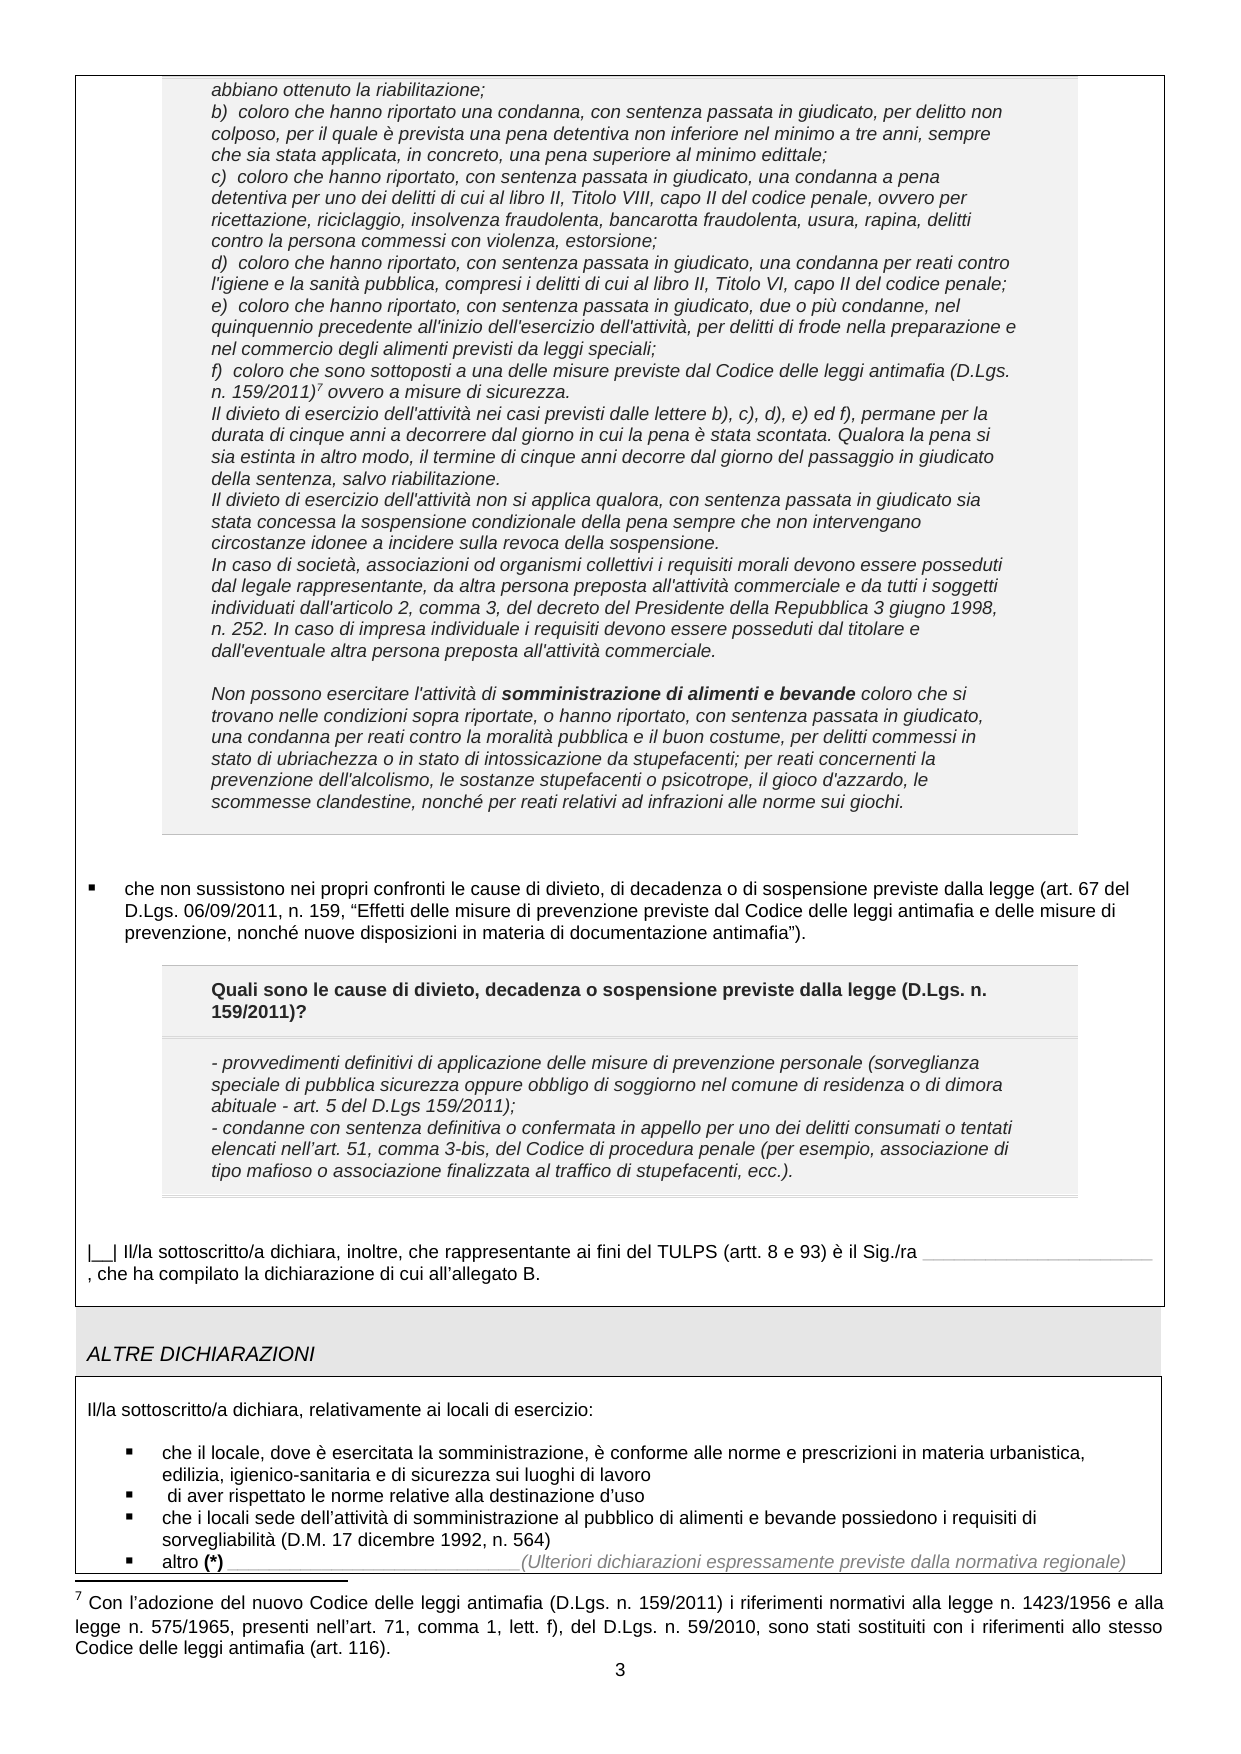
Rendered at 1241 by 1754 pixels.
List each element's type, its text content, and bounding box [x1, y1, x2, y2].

table_cell ALTRE DICHIARAZIONI [76, 1307, 1161, 1376]
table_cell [76, 76, 1164, 1306]
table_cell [76, 1377, 1161, 1573]
